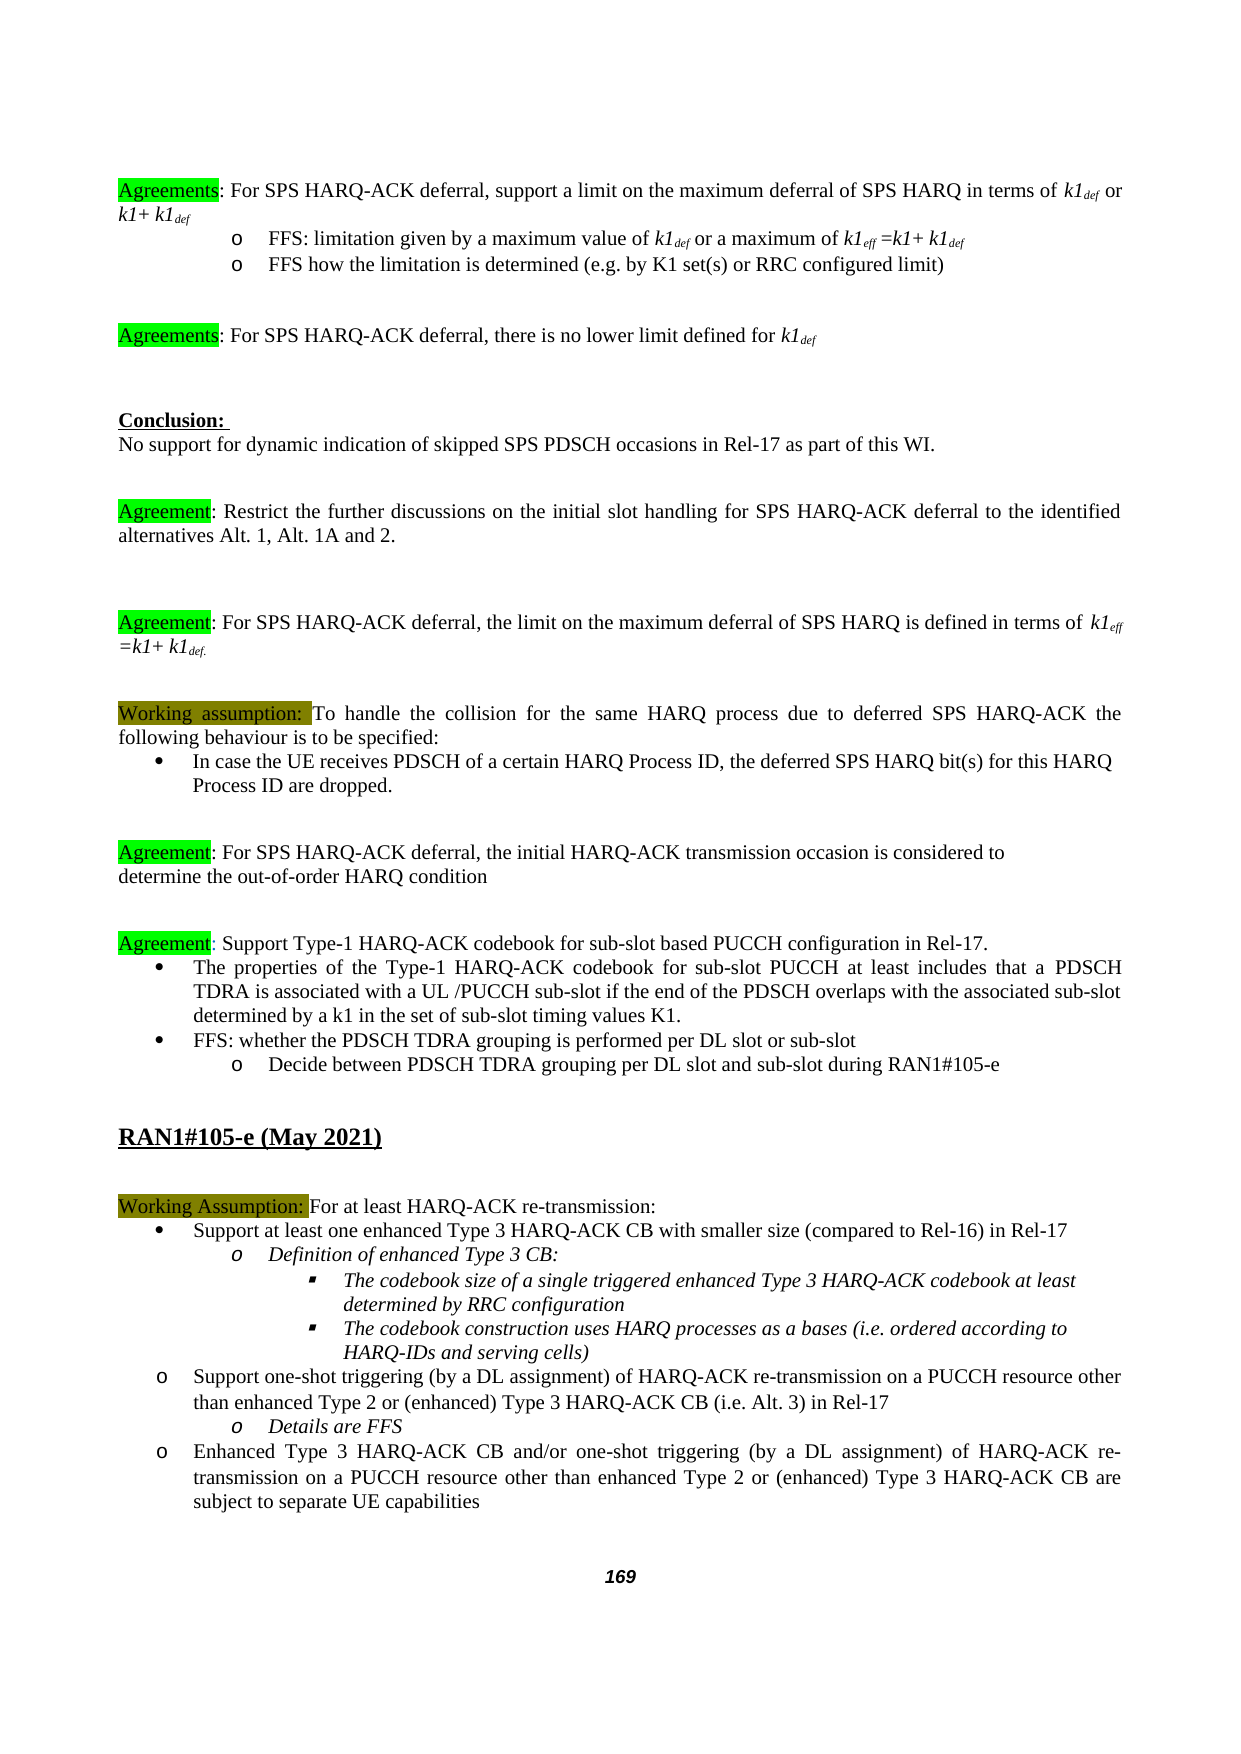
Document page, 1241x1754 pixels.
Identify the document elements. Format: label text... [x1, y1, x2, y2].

text Agreements: For SPS HARQ-ACK deferral, support a limit on the maximum deferral of SPS HARQ in terms of k1def or k1+ k1def [118, 178, 1122, 226]
text Agreement: Support Type-1 HARQ-ACK codebook for sub-slot based PUCCH configuration in Rel-17. [211, 931, 1122, 955]
list The codebook construction uses HARQ processes as a bases (i.e. ordered according to HARQ-IDs and serving cells) [306, 1316, 1122, 1364]
text Agreement: For SPS HARQ-ACK deferral, the limit on the maximum deferral of SPS HARQ is defined in terms of k1eff =k1+ k1def. [118, 610, 1122, 658]
text Agreement: For SPS HARQ-ACK deferral, the initial HARQ-ACK transmission occasion is considered to determine the out-of-order HARQ condition [118, 840, 1122, 888]
text Agreements: For SPS HARQ-ACK deferral, there is no lower limit defined for k1def [219, 323, 1122, 347]
text No support for dynamic indication of skipped SPS PDSCH occasions in Rel-17 as part of this WI. [118, 432, 1122, 456]
list Agreement: Restrict the further discussions on the initial slot handling for SPS HARQ-ACK deferral to the identified alternatives Alt. 1, Alt. 1A and 2. [118, 499, 1122, 547]
text Working assumption: To handle the collision for the same HARQ process due to deferred SPS HARQ-ACK the following behaviour is to be specified: [118, 701, 1122, 749]
list FFS: limitation given by a maximum value of k1def or a maximum of k1eff =k1+ k1def [231, 226, 1122, 252]
list Definition of enhanced Type 3 CB: [231, 1242, 1122, 1268]
list Decide between PDSCH TDRA grouping per DL slot and sub-slot during RAN1#105-e [231, 1052, 1122, 1077]
text Working Assumption: For at least HARQ-ACK re-transmission: [309, 1194, 1122, 1218]
text Conclusion: [118, 408, 1122, 432]
list The codebook size of a single triggered enhanced Type 3 HARQ-ACK codebook at least determined by RRC configuration [306, 1268, 1122, 1316]
list Support at least one enhanced Type 3 HARQ-ACK CB with smaller size (compared to Rel-16) in Rel-17 [156, 1218, 1122, 1242]
text RAN1#105-e (May 2021) [118, 1122, 1122, 1151]
list FFS: whether the PDSCH TDRA grouping is performed per DL slot or sub-slot [156, 1027, 1122, 1052]
list In case the UE receives PDSCH of a certain HARQ Process ID, the deferred SPS HARQ bit(s) for this HARQ Process ID are dropped. [155, 749, 1122, 797]
list Support one-shot triggering (by a DL assignment) of HARQ-ACK re-transmission on a PUCCH resource other than enhanced Type 2 or (enhanced) Type 3 HARQ-ACK CB (i.e. Alt. 3) in Rel-17 [156, 1364, 1122, 1414]
list Details are FFS [231, 1414, 1122, 1439]
list The properties of the Type-1 HARQ-ACK codebook for sub-slot PUCCH at least includes that a PDSCH TDRA is associated with a UL /PUCCH sub-slot if the end of the PDSCH overlaps with the associated sub-slot determined by a k1 in the set of sub-slot timing values K1. [156, 955, 1122, 1027]
list Enhanced Type 3 HARQ-ACK CB and/or one-shot triggering (by a DL assignment) of HARQ-ACK re-transmission on a PUCCH resource other than enhanced Type 2 or (enhanced) Type 3 HARQ-ACK CB are subject to separate UE capabilities [156, 1439, 1122, 1513]
list FFS how the limitation is determined (e.g. by K1 set(s) or RRC configured limit) [231, 252, 1122, 278]
